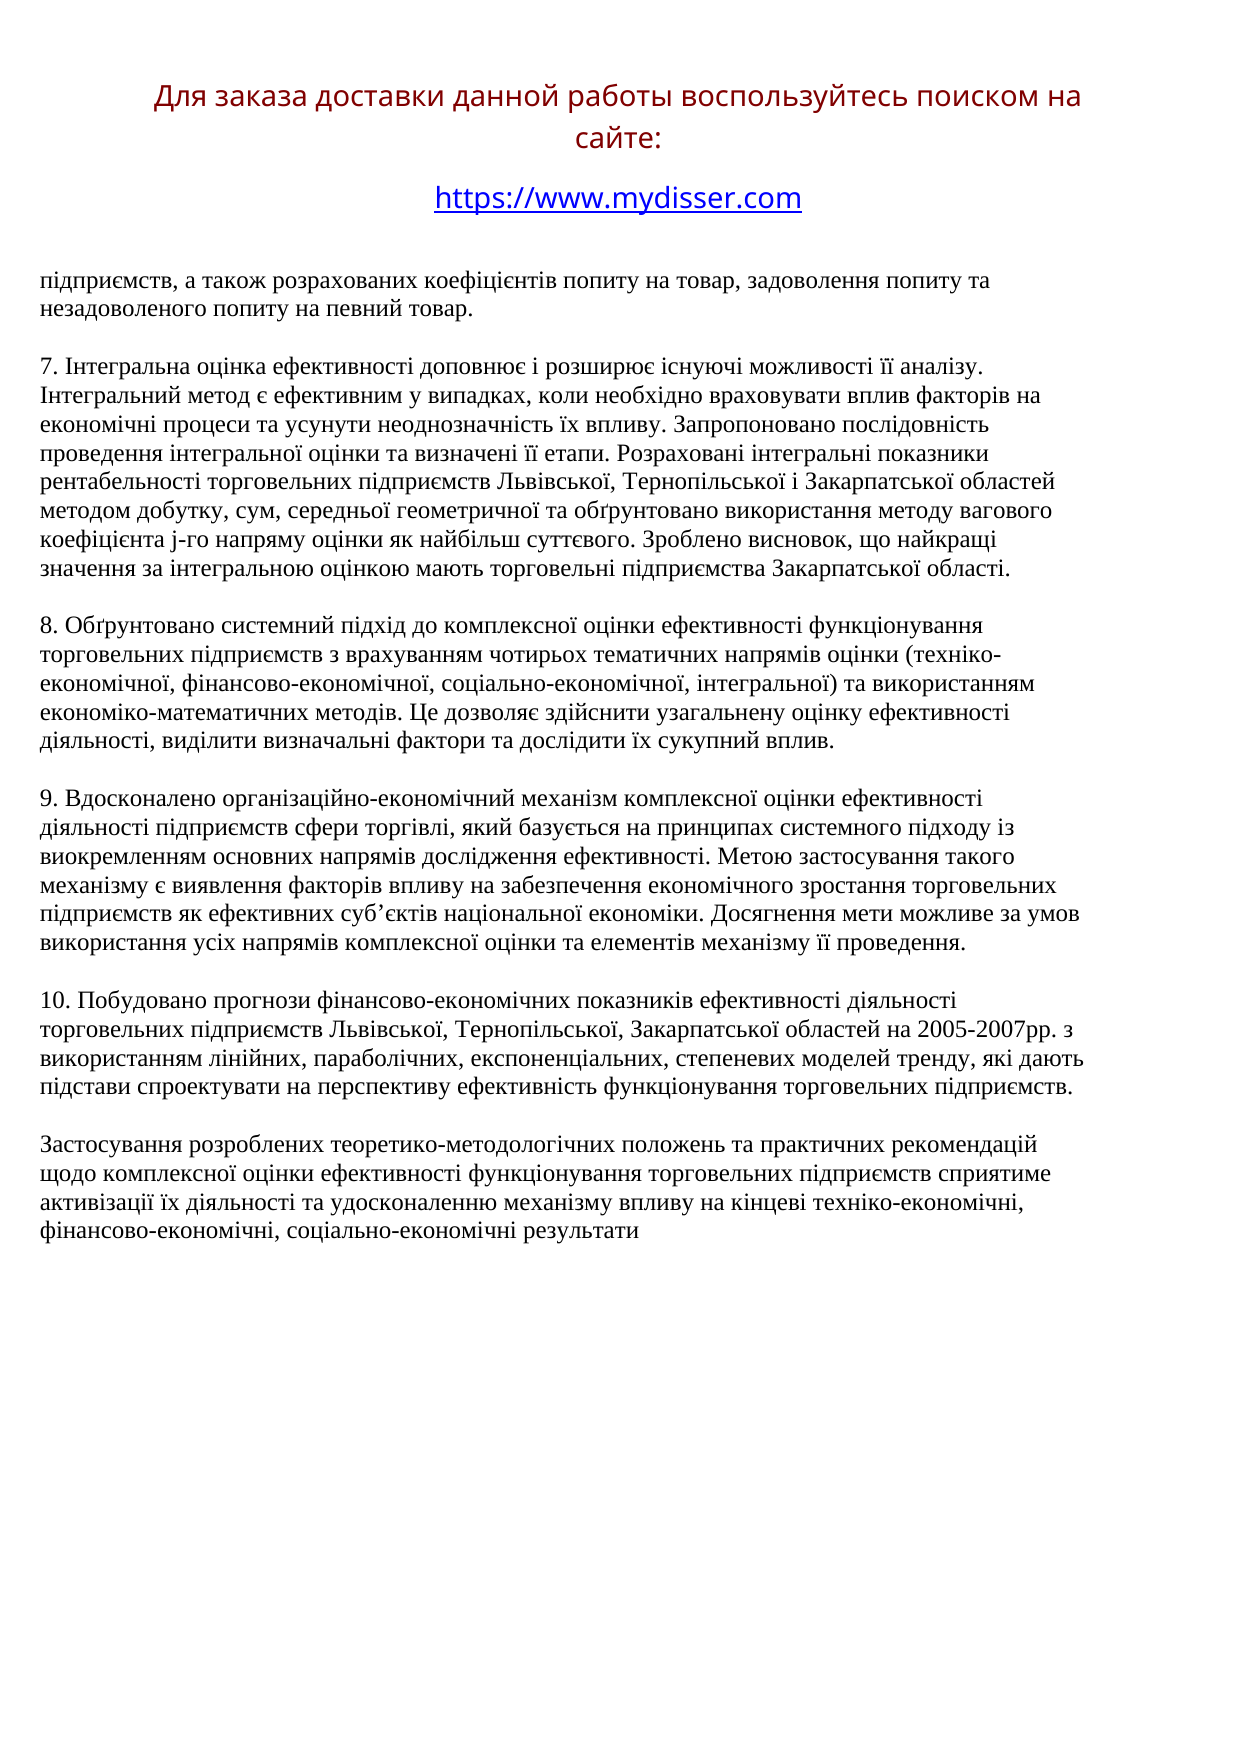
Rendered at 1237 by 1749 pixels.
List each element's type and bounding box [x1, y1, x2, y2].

table_cell [40, 236, 1086, 1244]
